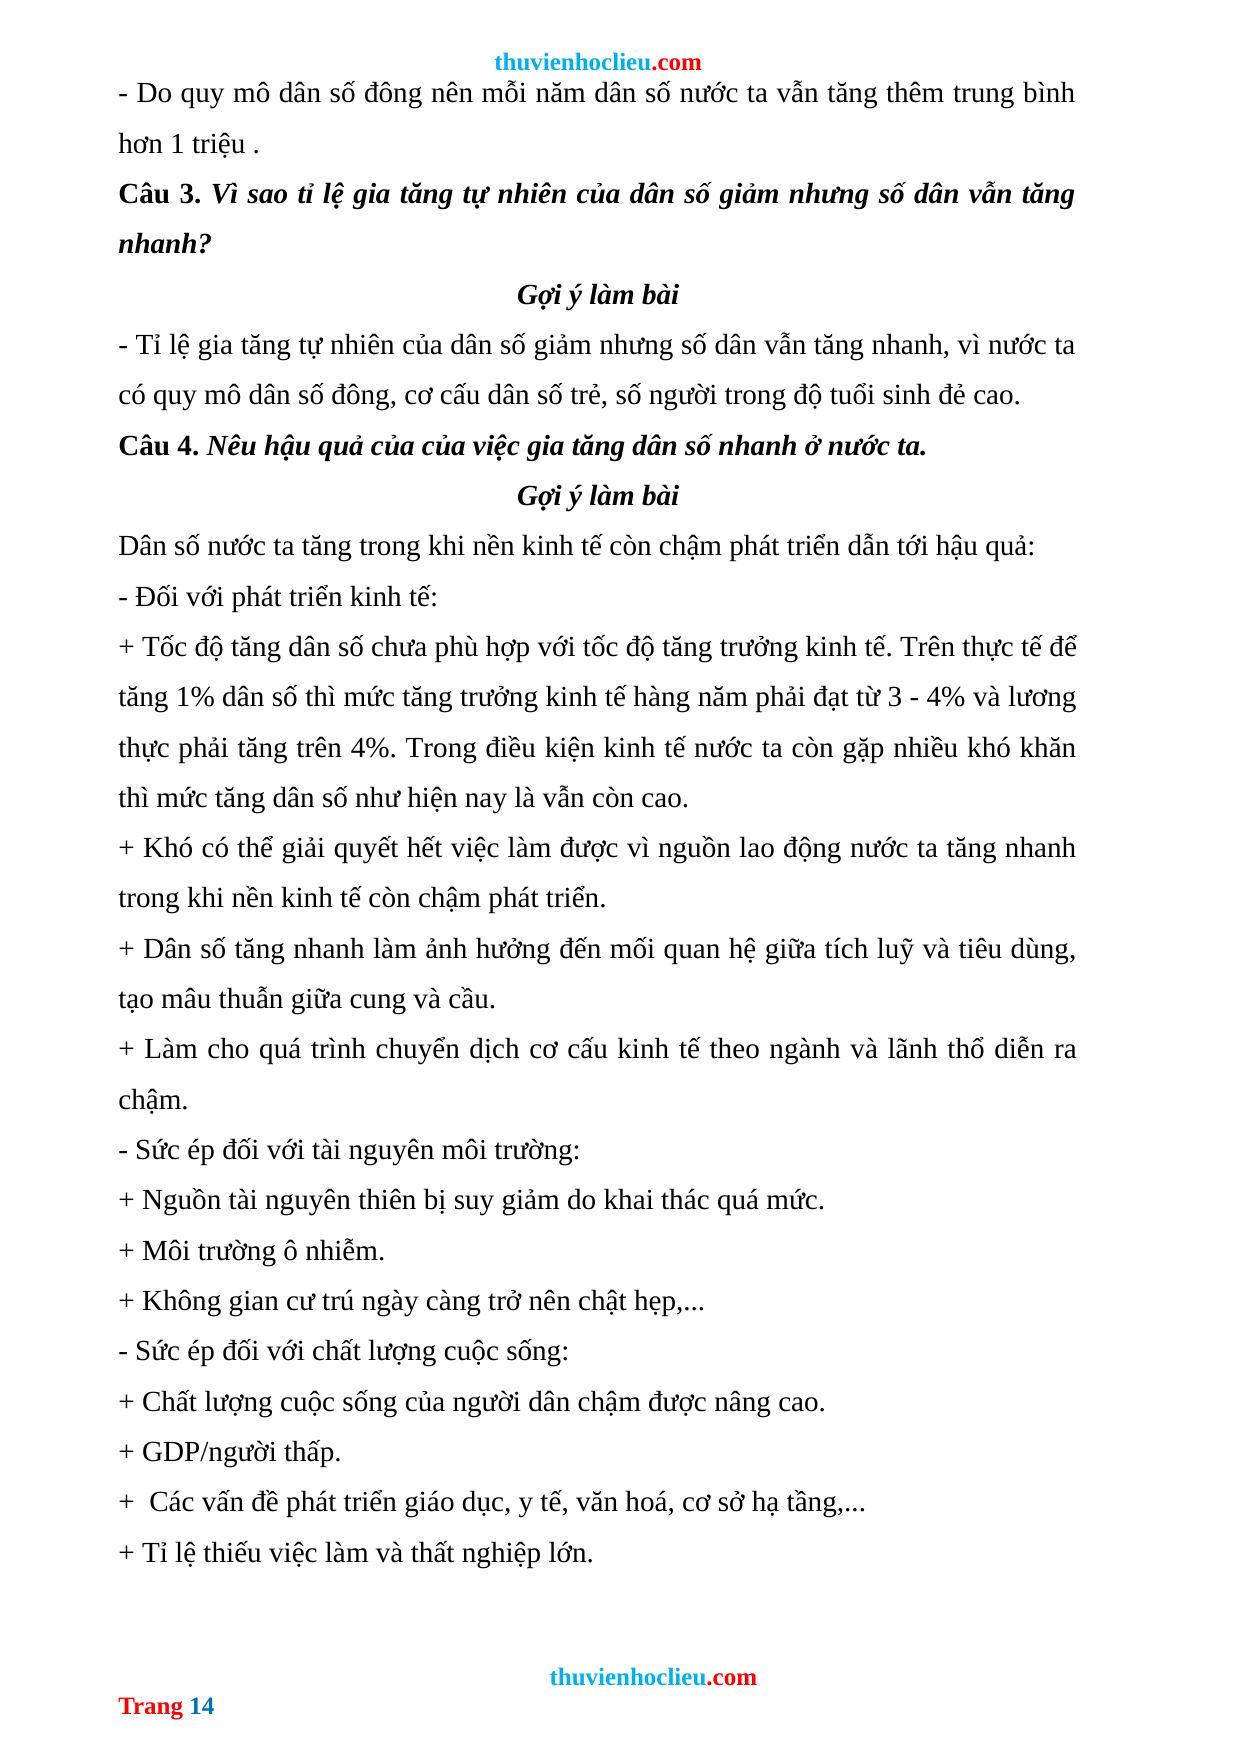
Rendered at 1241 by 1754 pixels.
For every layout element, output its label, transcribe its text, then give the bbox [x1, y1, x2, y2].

text + Dân số tăng nhanh làm ảnh hưởng đến mối quan hệ giữa tích luỹ và tiêu dùng, tạo mâu thuẫn giữa cung và cầu. [118, 931, 1078, 1015]
text Gợi ý làm bài [118, 277, 1078, 310]
text + Tốc độ tăng dân số chưa phù hợp với tốc độ tăng trưởng kinh tế. Trên thực tế để tăng 1% dân số thì mức tăng trưởng kinh tế hàng năm phải đạt từ 3 - 4% và lương thực phải tăng trên 4%. Trong điều kiện kinh tế nước ta còn gặp nhiều khó khăn thì mức tăng dân số như hiện nay là vẫn còn cao. [118, 629, 1078, 813]
text Dân số nước ta tăng trong khi nền kinh tế còn chậm phát triển dẫn tới hậu quả: [118, 528, 1078, 562]
text + Tỉ lệ thiếu việc làm và thất nghiệp lớn. [118, 1535, 1078, 1568]
text - Do quy mô dân số đông nên mỗi năm dân số nước ta vẫn tăng thêm trung bình hơn 1 triệu . [118, 76, 1078, 159]
text + GDP/người thấp. [118, 1434, 1078, 1468]
text + Môi trường ô nhiễm. [118, 1233, 1078, 1266]
text Câu 3. Vì sao tỉ lệ gia tăng tự nhiên của dân số giảm nhưng số dân vẫn tăng nhanh? [118, 176, 1078, 260]
text - Đối với phát triển kinh tế: [118, 579, 1078, 612]
text + Nguồn tài nguyên thiên bị suy giảm do khai thác quá mức. [118, 1182, 1078, 1216]
text + Khó có thể giải quyết hết việc làm được vì nguồn lao động nước ta tăng nhanh trong khi nền kinh tế còn chậm phát triển. [118, 830, 1078, 914]
text Câu 4. Nêu hậu quả của của việc gia tăng dân số nhanh ở nước ta. [118, 428, 1078, 461]
text - Sức ép đối với tài nguyên môi trường: [118, 1132, 1078, 1166]
text - Tỉ lệ gia tăng tự nhiên của dân số giảm nhưng số dân vẫn tăng nhanh, vì nước ta có quy mô dân số đông, cơ cấu dân số trẻ, số người trong độ tuổi sinh đẻ cao. [118, 327, 1078, 411]
text + Các vấn đề phát triển giáo dục, y tế, văn hoá, cơ sở hạ tầng,... [118, 1484, 1078, 1518]
text - Sức ép đối với chất lượng cuộc sống: [118, 1333, 1078, 1367]
text + Chất lượng cuộc sống của người dân chậm được nâng cao. [118, 1384, 1078, 1417]
text + Làm cho quá trình chuyển dịch cơ cấu kinh tế theo ngành và lãnh thổ diễn ra chậm. [118, 1032, 1078, 1115]
text + Không gian cư trú ngày càng trở nên chật hẹp,... [118, 1283, 1078, 1317]
text Gợi ý làm bài [118, 478, 1078, 512]
